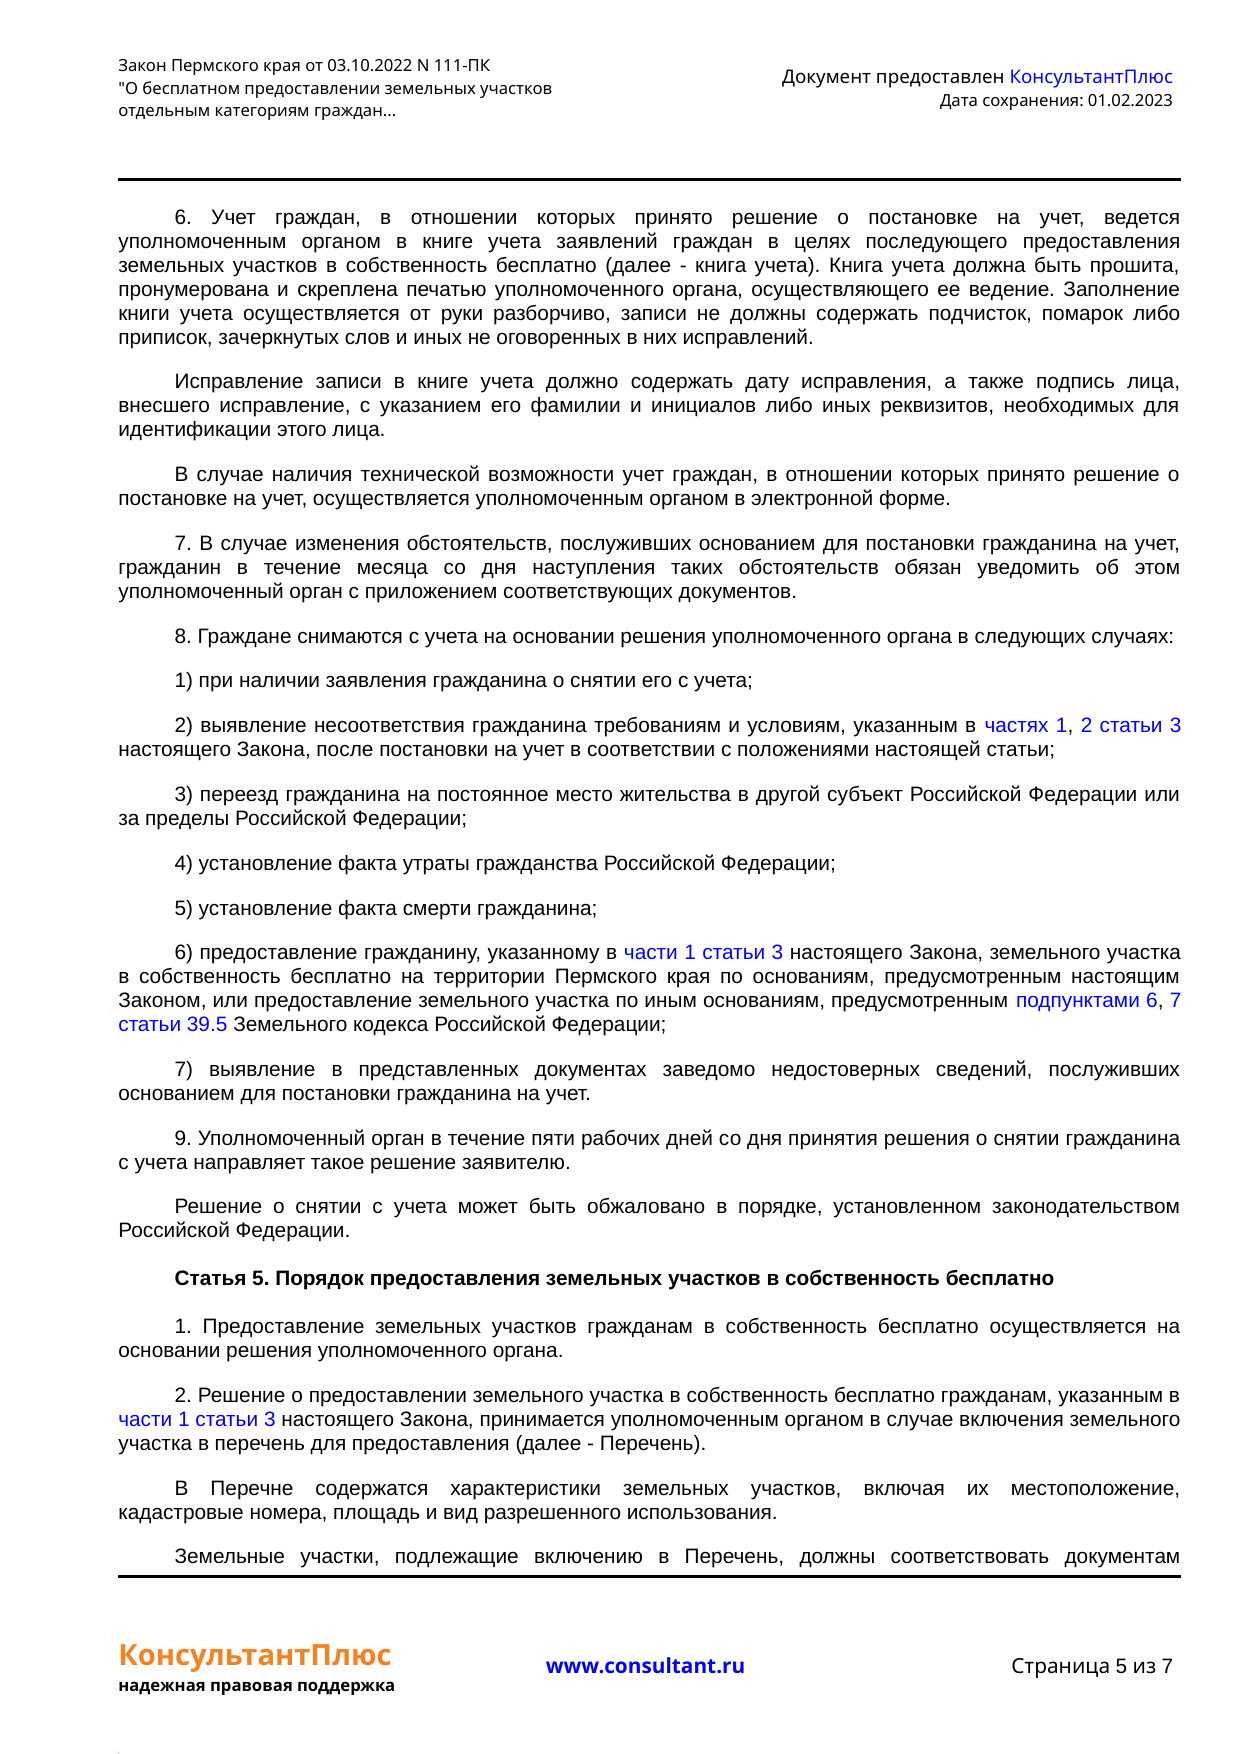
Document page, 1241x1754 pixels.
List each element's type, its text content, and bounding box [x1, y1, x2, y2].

text 7) выявление в представленных документах заведомо недостоверных сведений, послуживших основанием для постановки гражданина на учет. [118, 1057, 1181, 1105]
text 7. В случае изменения обстоятельств, послуживших основанием для постановки гражданина на учет, гражданин в течение месяца со дня наступления таких обстоятельств обязан уведомить об этом уполномоченный орган с приложением соответствующих документов. [118, 531, 1181, 603]
text В Перечне содержатся характеристики земельных участков, включая их местоположение, кадастровые номера, площадь и вид разрешенного использования. [118, 1476, 1181, 1523]
text 6) предоставление гражданину, указанному в части 1 статьи 3 настоящего Закона, земельного участка в собственность бесплатно на территории Пермского края по основаниям, предусмотренным настоящим Законом, или предоставление земельного участка по иным основаниям, предусмотренным подпунктами 6, 7 статьи 39.5 Земельного кодекса Российской Федерации; [118, 940, 1181, 1036]
text 1. Предоставление земельных участков гражданам в собственность бесплатно осуществляется на основании решения уполномоченного органа. [118, 1314, 1181, 1362]
text В случае наличия технической возможности учет граждан, в отношении которых принято решение о постановке на учет, осуществляется уполномоченным органом в электронной форме. [118, 462, 1181, 510]
text 6. Учет граждан, в отношении которых принято решение о постановке на учет, ведется уполномоченным органом в книге учета заявлений граждан в целях последующего предоставления земельных участков в собственность бесплатно (далее - книга учета). Книга учета должна быть прошита, пронумерована и скреплена печатью уполномоченного органа, осуществляющего ее ведение. Заполнение книги учета осуществляется от руки разборчиво, записи не должны содержать подчисток, помарок либо приписок, зачеркнутых слов и иных не оговоренных в них исправлений. [118, 205, 1181, 348]
text 2. Решение о предоставлении земельного участка в собственность бесплатно гражданам, указанным в части 1 статьи 3 настоящего Закона, принимается уполномоченным органом в случае включения земельного участка в перечень для предоставления (далее - Перечень). [118, 1383, 1181, 1455]
text 9. Уполномоченный орган в течение пяти рабочих дней со дня принятия решения о снятии гражданина с учета направляет такое решение заявителю. [118, 1126, 1181, 1173]
text 8. Граждане снимаются с учета на основании решения уполномоченного органа в следующих случаях: [118, 623, 1181, 647]
text 3) переезд гражданина на постоянное место жительства в другой субъект Российской Федерации или за пределы Российской Федерации; [118, 782, 1181, 830]
title Статья 5. Порядок предоставления земельных участков в собственность бесплатно [118, 1266, 1181, 1290]
text 4) установление факта утраты гражданства Российской Федерации; [118, 851, 1181, 874]
text 5) установление факта смерти гражданина; [118, 895, 1181, 919]
text Исправление записи в книге учета должно содержать дату исправления, а также подпись лица, внесшего исправление, с указанием его фамилии и инициалов либо иных реквизитов, необходимых для идентификации этого лица. [118, 369, 1181, 441]
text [118, 1544, 1181, 1568]
text Решение о снятии с учета может быть обжаловано в порядке, установленном законодательством Российской Федерации. [118, 1194, 1181, 1242]
text 2) выявление несоответствия гражданина требованиям и условиям, указанным в частях 1, 2 статьи 3 настоящего Закона, после постановки на учет в соответствии с положениями настоящей статьи; [118, 713, 1181, 761]
text 1) при наличии заявления гражданина о снятии его с учета; [118, 668, 1181, 692]
